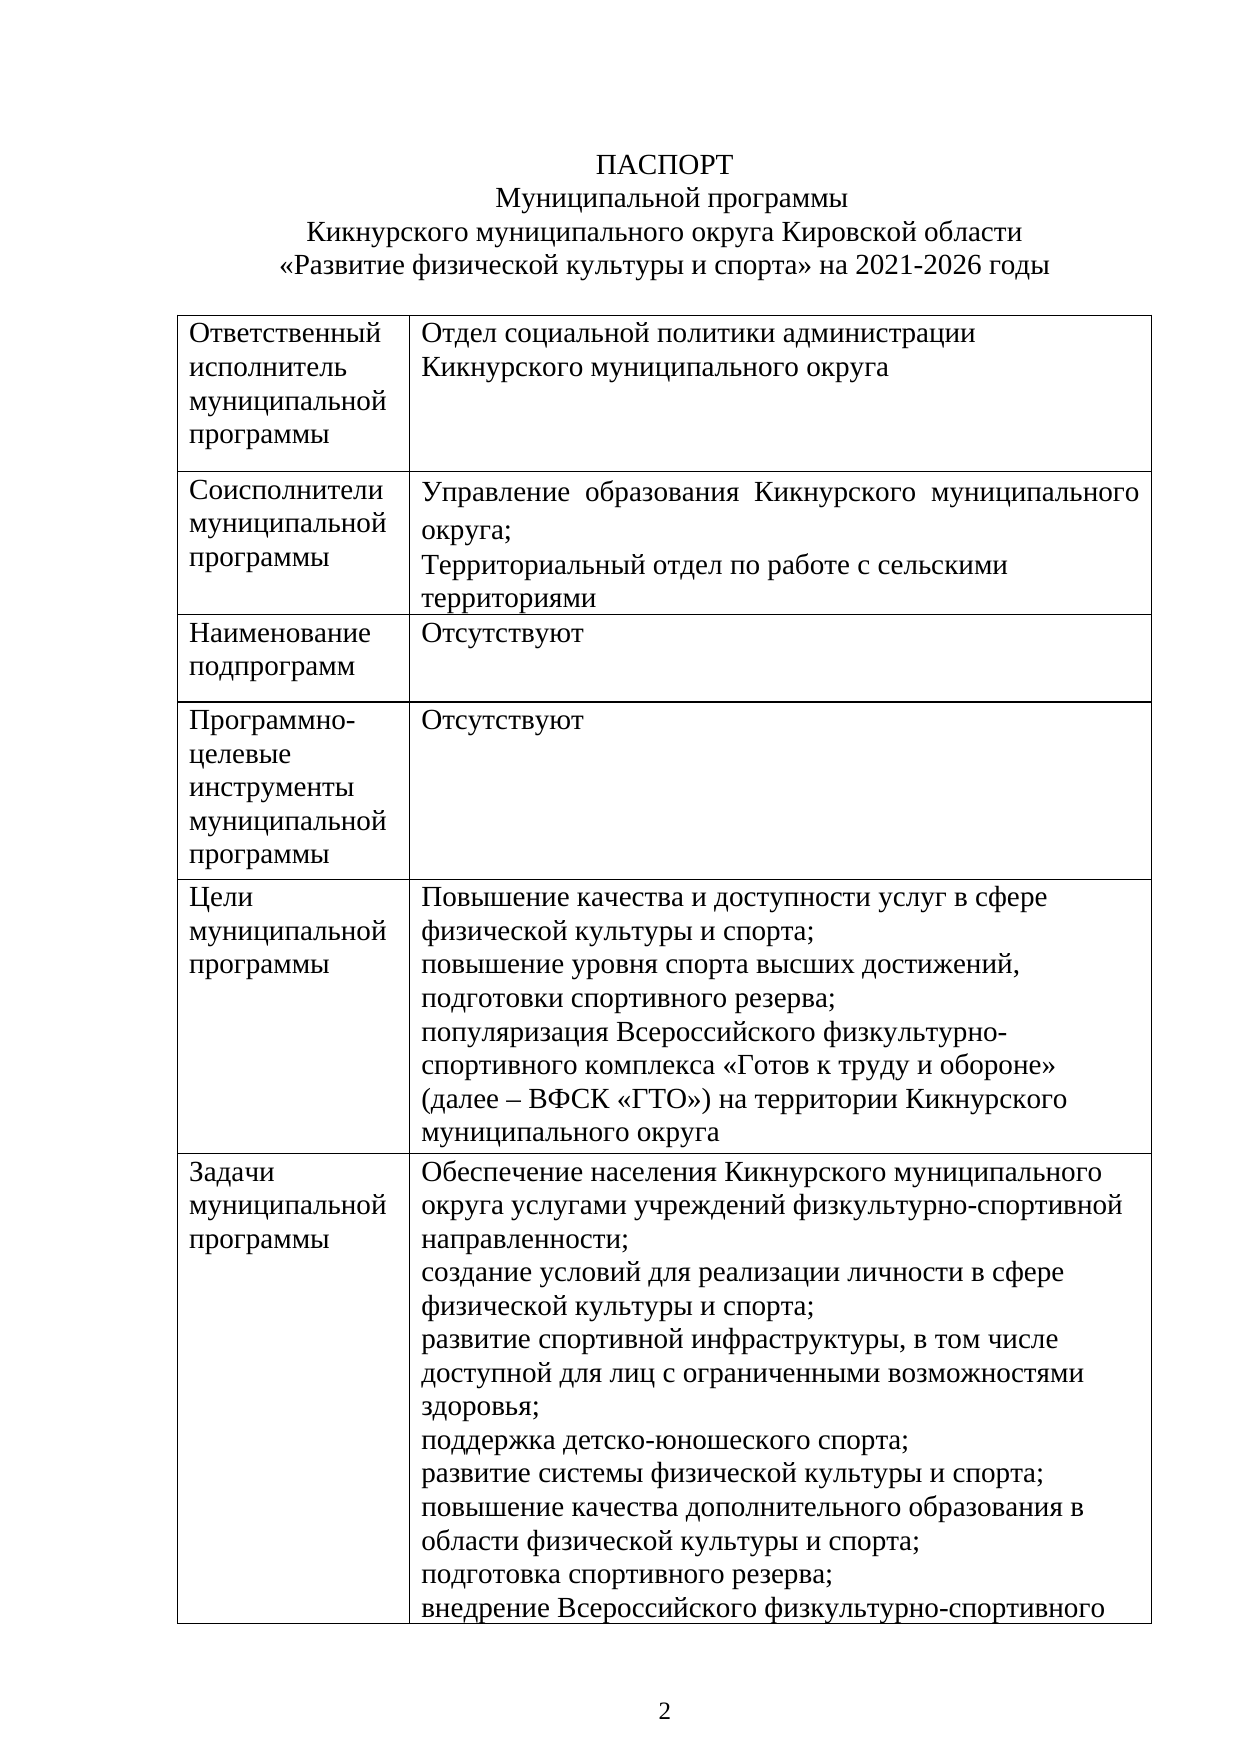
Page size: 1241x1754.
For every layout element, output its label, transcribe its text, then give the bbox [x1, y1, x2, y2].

table_header Ответственный исполнитель муниципальной программы [178, 316, 409, 471]
table_cell Соисполнители муниципальной программы [178, 472, 409, 614]
table_cell Управление образования Кикнурского муниципального округа; Территориальный отдел по работе с сельскими территориями [410, 472, 1151, 614]
table_cell Отсутствуют [410, 615, 1151, 701]
text ПАСПОРТ [177, 147, 1152, 180]
table_cell Программно-целевые инструменты муниципальной программы [178, 703, 409, 878]
text «Развитие физической культуры и спорта» на 2021-2026 годы [177, 247, 1152, 281]
text Кикнурского муниципального округа Кировской области [177, 214, 1152, 247]
table_cell Отсутствуют [410, 703, 1151, 878]
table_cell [178, 1154, 409, 1623]
table_cell Цели муниципальной программы [178, 880, 409, 1153]
table_header Отдел социальной политики администрации Кикнурского муниципального округа [410, 316, 1151, 471]
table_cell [410, 1154, 1151, 1623]
table_cell Повышение качества и доступности услуг в сфере физической культуры и спорта; повышение уровня спорта высших достижений, подготовки спортивного резерва; популяризация Всероссийского физкультурно-спортивного комплекса «Готов к труду и обороне» (далее – ВФСК «ГТО») на территории Кикнурского муниципального округа [410, 880, 1151, 1153]
table_cell Наименование подпрограмм [178, 615, 409, 701]
text Муниципальной программы [177, 180, 1152, 214]
